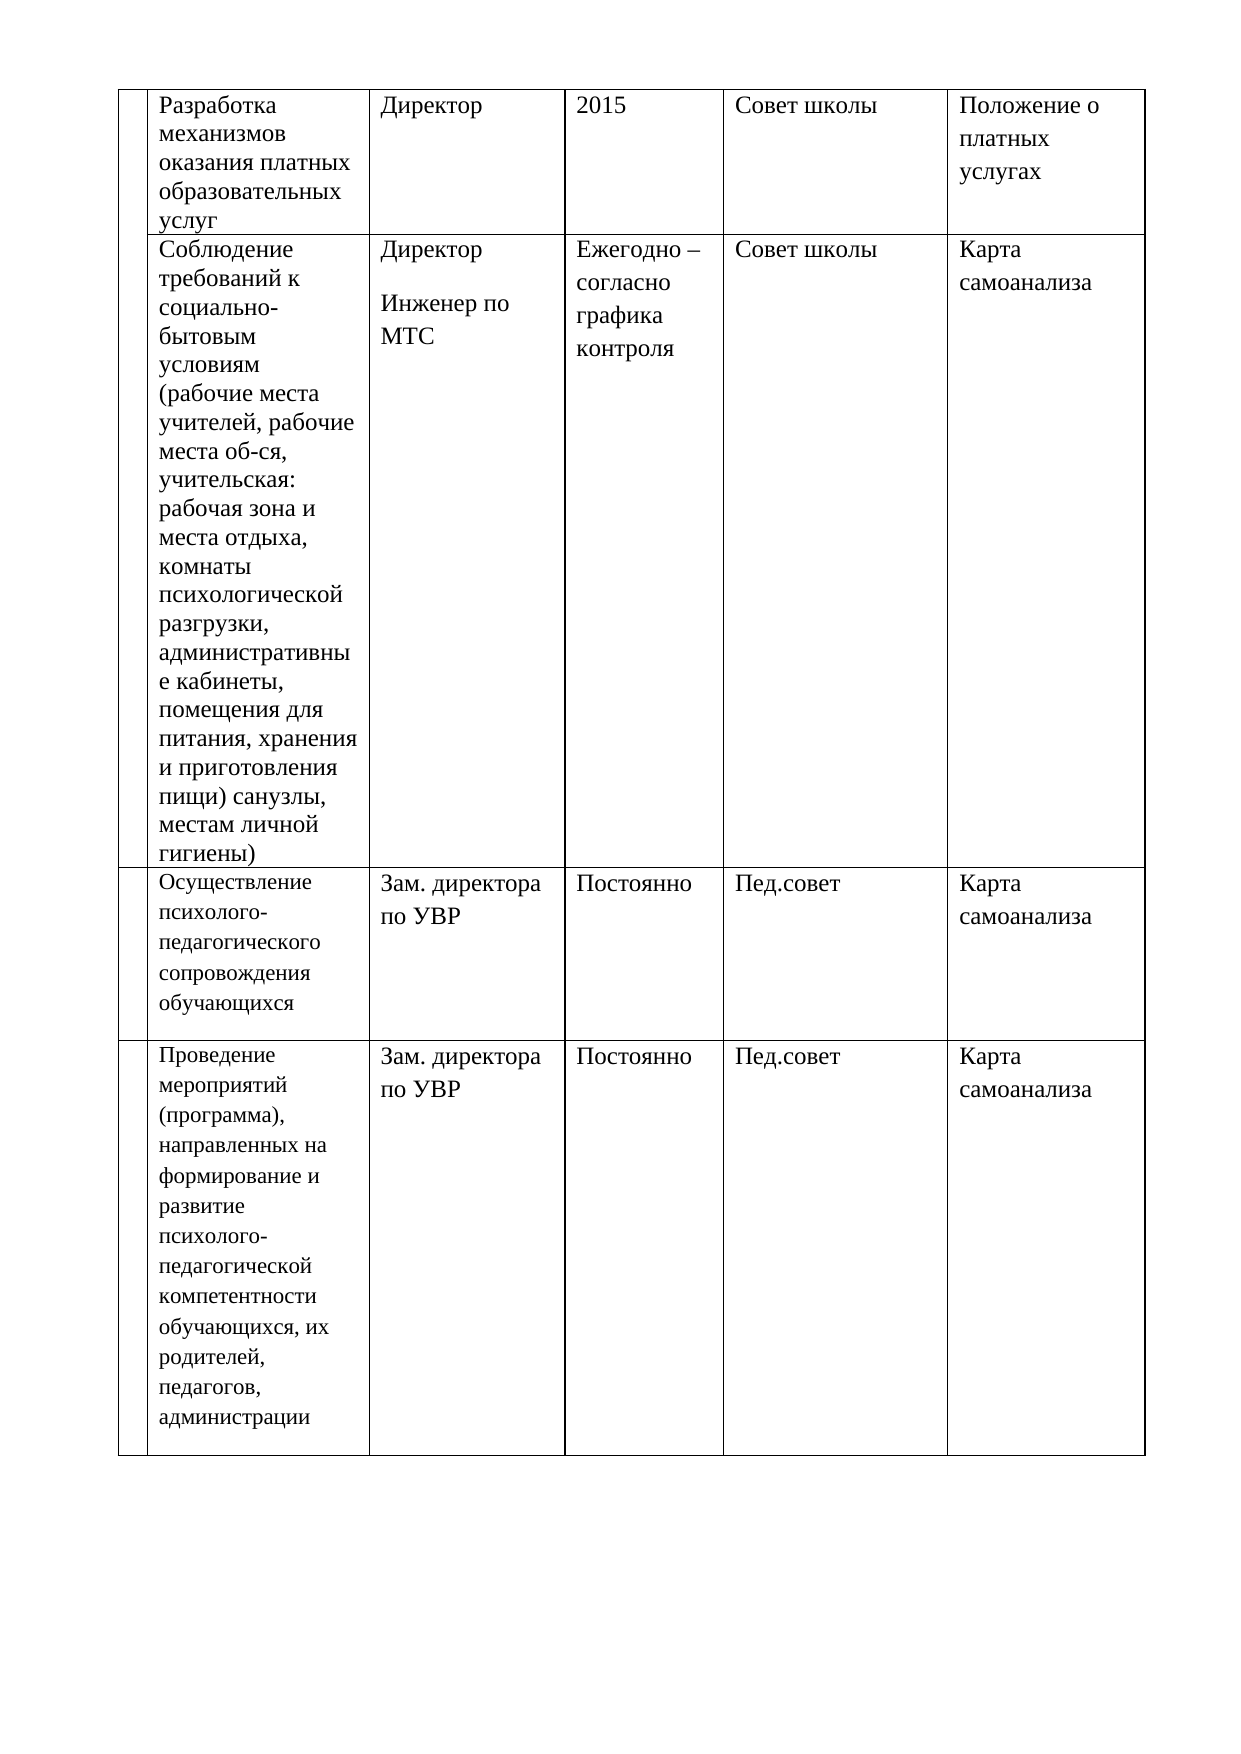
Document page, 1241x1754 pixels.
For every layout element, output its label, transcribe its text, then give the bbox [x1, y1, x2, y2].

table_cell Совет школы [724, 235, 947, 867]
table_cell Пед.совет [724, 1041, 947, 1454]
table_cell Зам. директора по УВР [370, 1041, 564, 1454]
table_cell Осуществление психолого-педагогического сопровождения обучающихся [148, 868, 369, 1040]
table_cell Директор Инженер по МТС [370, 235, 564, 867]
table_cell Постоянно [566, 868, 723, 1040]
table_cell Карта самоанализа [948, 235, 1144, 867]
table_cell Ежегодно – согласно графика контроля [566, 235, 723, 867]
table_cell Карта самоанализа [948, 868, 1144, 1040]
table_cell Директор [370, 90, 564, 233]
table_cell Пед.совет [724, 868, 947, 1040]
table_cell 2015 [566, 90, 723, 233]
table_cell Совет школы [724, 90, 947, 233]
table_cell Постоянно [566, 1041, 723, 1454]
table_cell Проведение мероприятий (программа), направленных на формирование и развитие психолого-педагогической компетентности обучающихся, их родителей, педагогов, администрации [148, 1041, 369, 1454]
table_cell Разработка механизмов оказания платных образовательных услуг [148, 90, 369, 233]
table_cell [119, 868, 147, 1040]
table_cell Зам. директора по УВР [370, 868, 564, 1040]
table_cell [119, 1041, 147, 1454]
table_cell Соблюдение требований к социально-бытовым условиям (рабочие места учителей, рабочие места об-ся, учительская: рабочая зона и места отдыха, комнаты психологической разгрузки, административные кабинеты, помещения для питания, хранения и приготовления пищи) санузлы, местам личной гигиены) [148, 235, 369, 867]
table_cell Положение о платных услугах [948, 90, 1144, 233]
table_cell Карта самоанализа [948, 1041, 1144, 1454]
